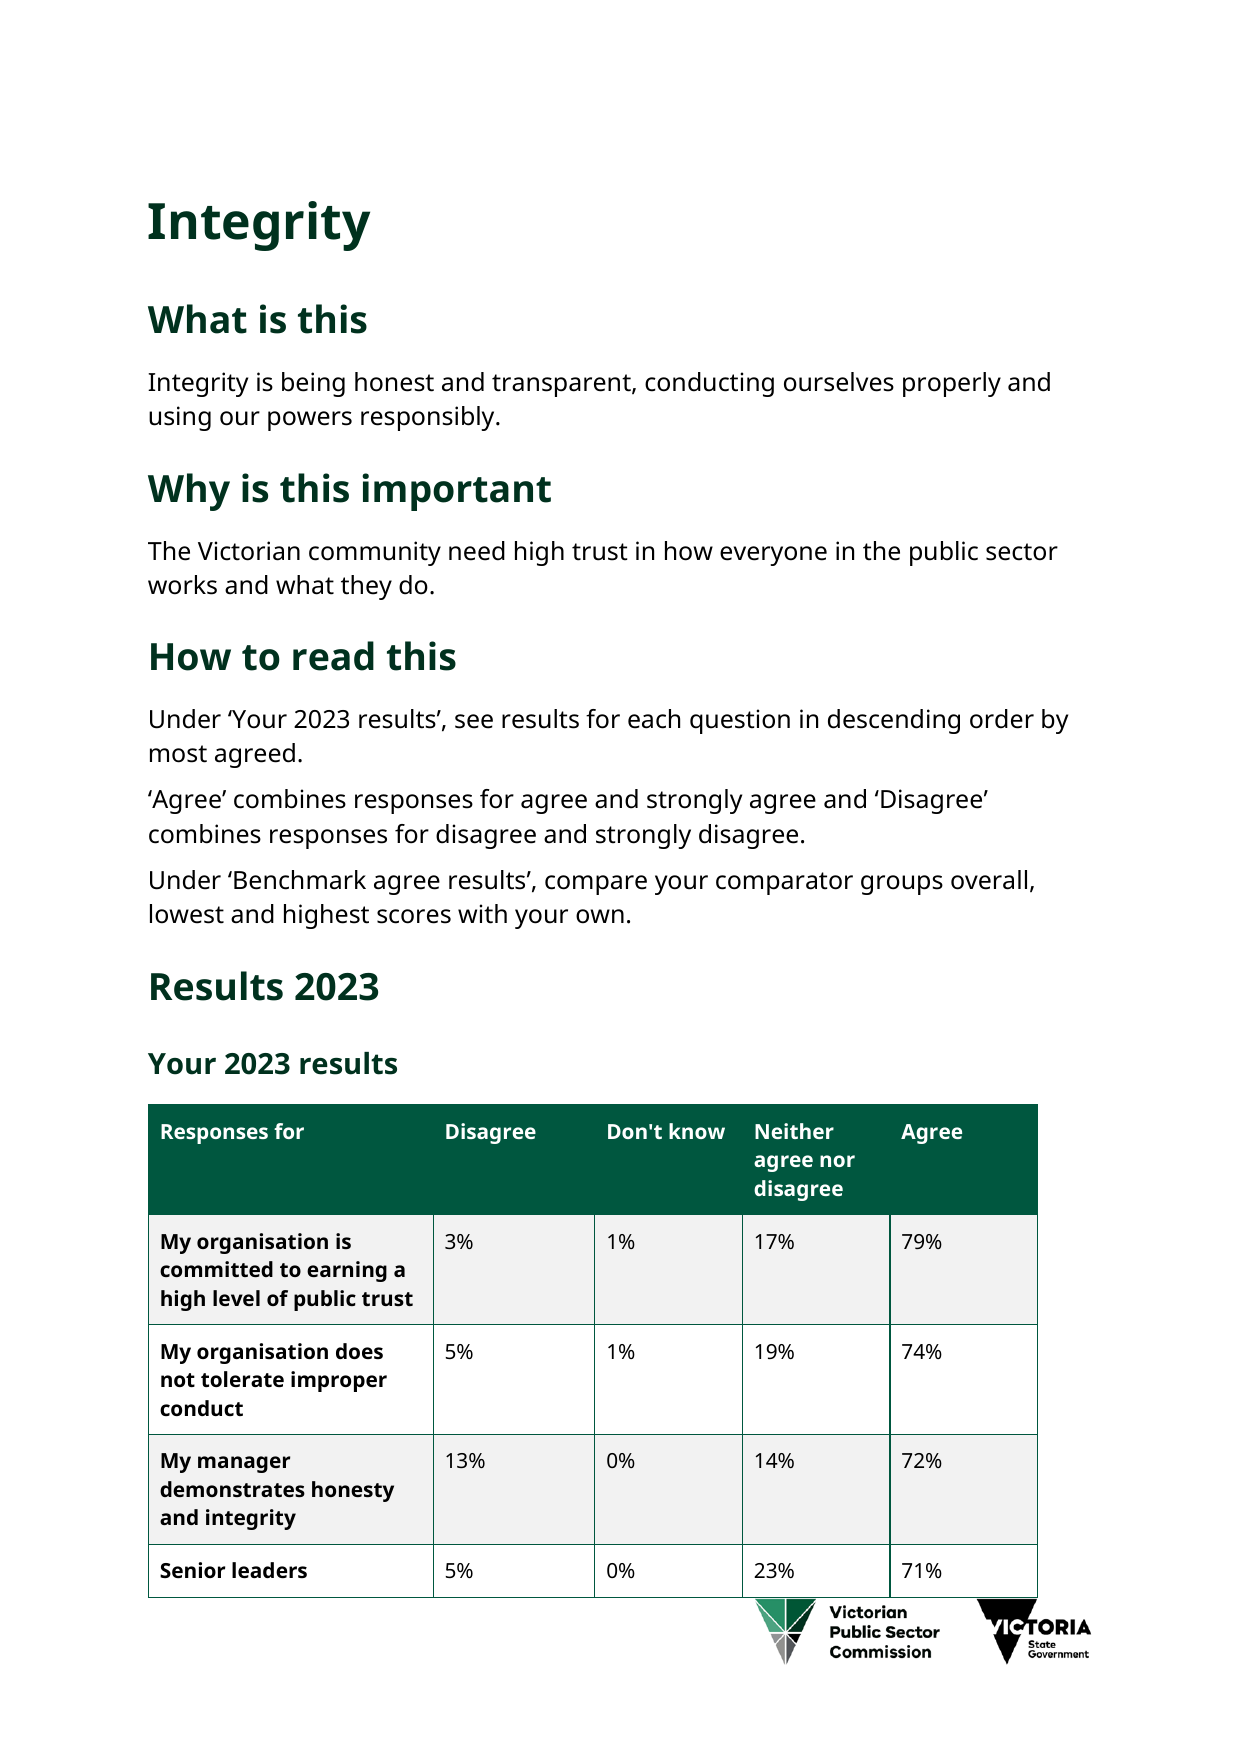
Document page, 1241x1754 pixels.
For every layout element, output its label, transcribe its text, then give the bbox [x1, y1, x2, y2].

text ‘Agree’ combines responses for agree and strongly agree and ‘Disagree’ combines responses for disagree and strongly disagree. [148, 782, 1092, 850]
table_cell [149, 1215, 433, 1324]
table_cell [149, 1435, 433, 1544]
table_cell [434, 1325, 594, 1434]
picture [754, 1598, 1093, 1666]
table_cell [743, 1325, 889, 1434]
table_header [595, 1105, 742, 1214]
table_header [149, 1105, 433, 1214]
subtitle Results 2023 [148, 960, 1092, 1011]
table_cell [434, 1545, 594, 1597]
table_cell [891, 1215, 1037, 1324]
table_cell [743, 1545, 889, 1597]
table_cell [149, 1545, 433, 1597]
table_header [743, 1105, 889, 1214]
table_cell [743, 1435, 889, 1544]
text Under ‘Your 2023 results’, see results for each question in descending order by most agreed. [148, 702, 1092, 770]
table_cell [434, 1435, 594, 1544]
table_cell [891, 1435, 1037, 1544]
subtitle Why is this important [148, 462, 1092, 513]
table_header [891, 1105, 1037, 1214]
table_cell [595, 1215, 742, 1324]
subtitle What is this [148, 294, 1092, 345]
subtitle How to read this [148, 631, 1092, 682]
text The Victorian community need high trust in how everyone in the public sector works and what they do. [148, 533, 1092, 601]
text Integrity is being honest and transparent, conducting ourselves properly and using our powers responsibly. [148, 365, 1092, 433]
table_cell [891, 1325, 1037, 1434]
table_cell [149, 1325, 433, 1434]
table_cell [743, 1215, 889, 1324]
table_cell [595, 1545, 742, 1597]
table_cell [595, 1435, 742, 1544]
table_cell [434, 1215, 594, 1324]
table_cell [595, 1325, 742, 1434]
subtitle Integrity [148, 186, 1092, 254]
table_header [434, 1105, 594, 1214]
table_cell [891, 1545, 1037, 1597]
text Under ‘Benchmark agree results’, compare your comparator groups overall, lowest and highest scores with your own. [148, 863, 1092, 931]
subtitle Your 2023 results [148, 1044, 1092, 1083]
